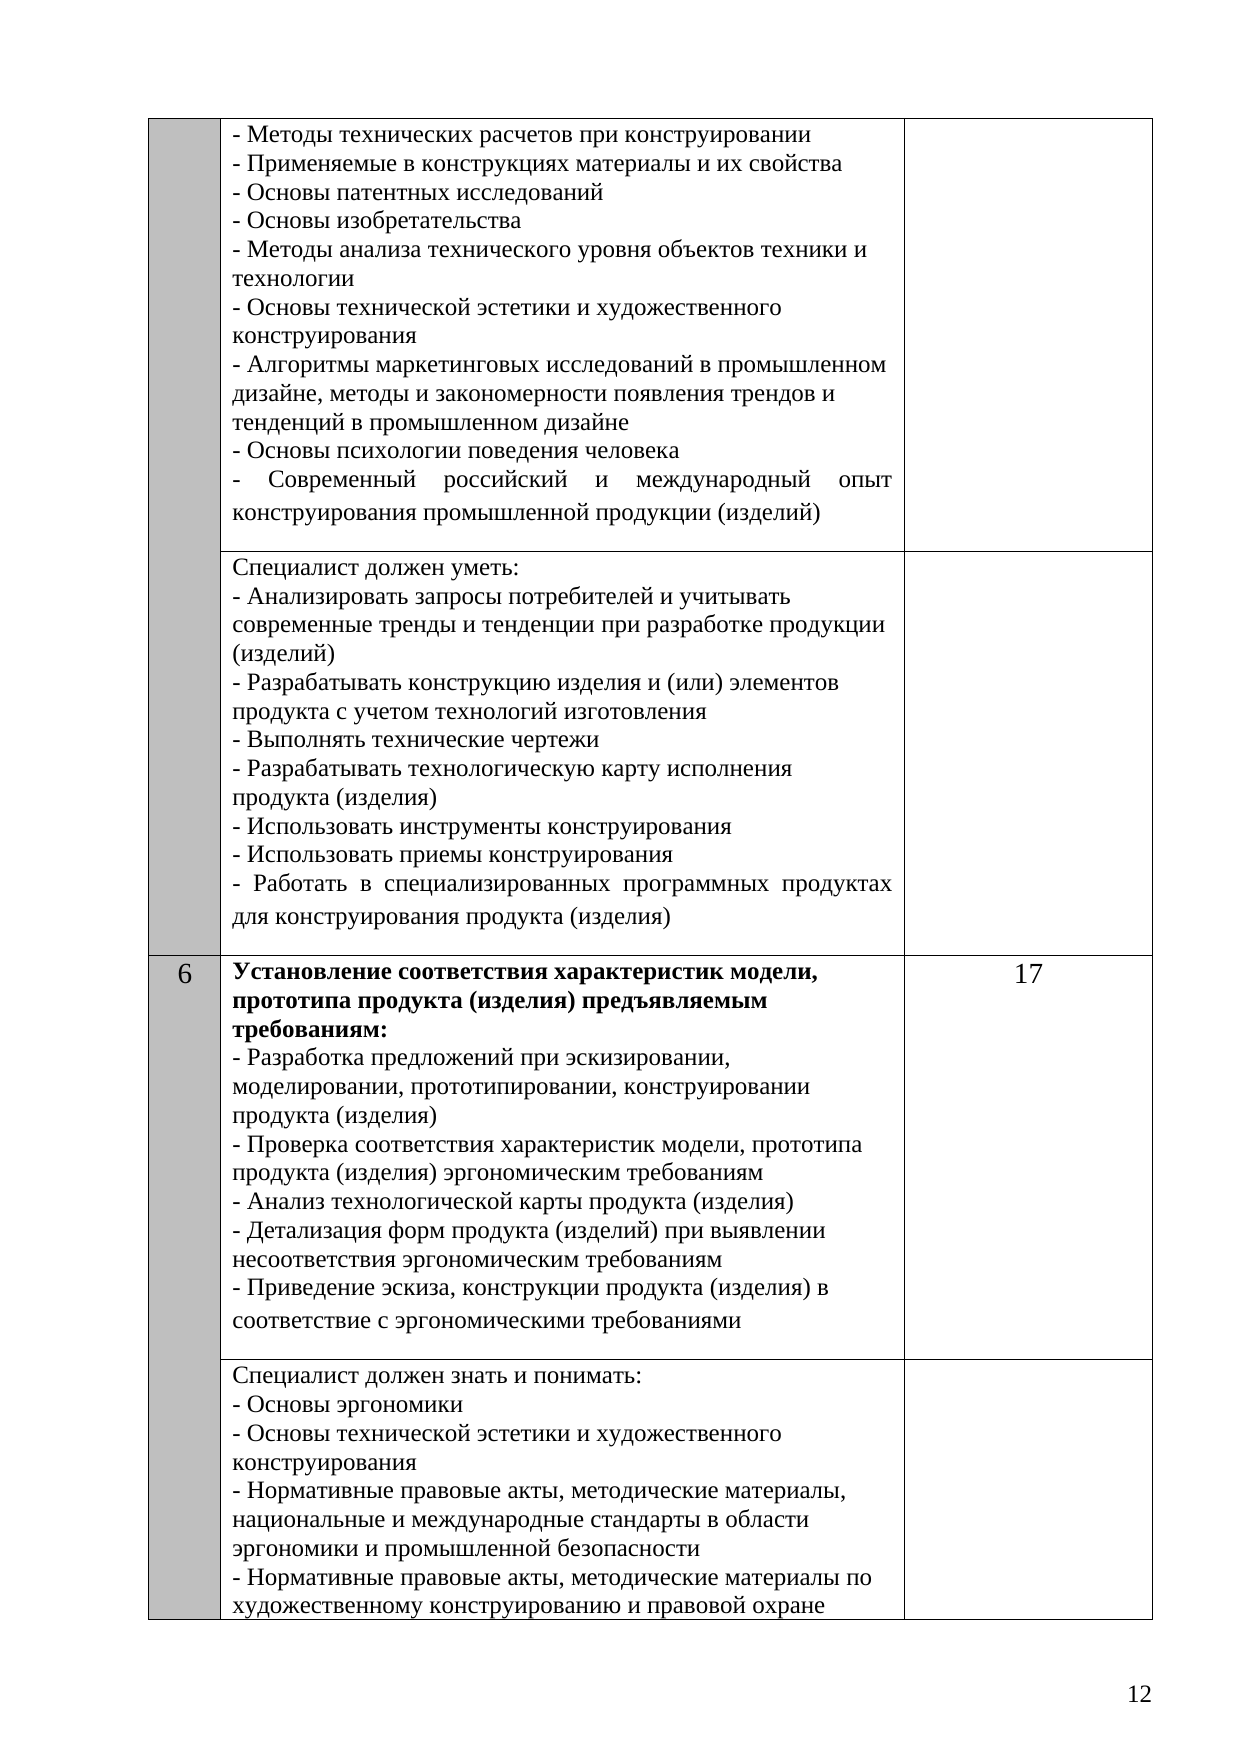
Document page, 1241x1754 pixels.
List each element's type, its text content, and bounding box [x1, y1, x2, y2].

table_cell [905, 119, 1152, 551]
table_cell [905, 1360, 1152, 1619]
table_cell Специалист должен уметь: - Анализировать запросы потребителей и учитывать современные тренды и тенденции при разработке продукции (изделий) - Разрабатывать конструкцию изделия и (или) элементов продукта с учетом технологий изготовления - Выполнять технические чертежи - Разрабатывать технологическую карту исполнения продукта (изделия) - Использовать инструменты конструирования - Использовать приемы конструирования - Работать в специализированных программных продуктах для конструирования продукта (изделия) [221, 552, 904, 955]
table_cell 17 [905, 956, 1152, 1359]
table_cell [905, 552, 1152, 955]
table_cell Установление соответствия характеристик модели, прототипа продукта (изделия) предъявляемым требованиям: - Разработка предложений при эскизировании, моделировании, прототипировании, конструировании продукта (изделия) - Проверка соответствия характеристик модели, прототипа продукта (изделия) эргономическим требованиям - Анализ технологической карты продукта (изделия) - Детализация форм продукта (изделий) при выявлении несоответствия эргономическим требованиям - Приведение эскиза, конструкции продукта (изделия) в соответствие с эргономическими требованиями [221, 956, 904, 1359]
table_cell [221, 119, 904, 551]
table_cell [221, 1360, 904, 1619]
table_cell 6 [149, 956, 220, 1619]
